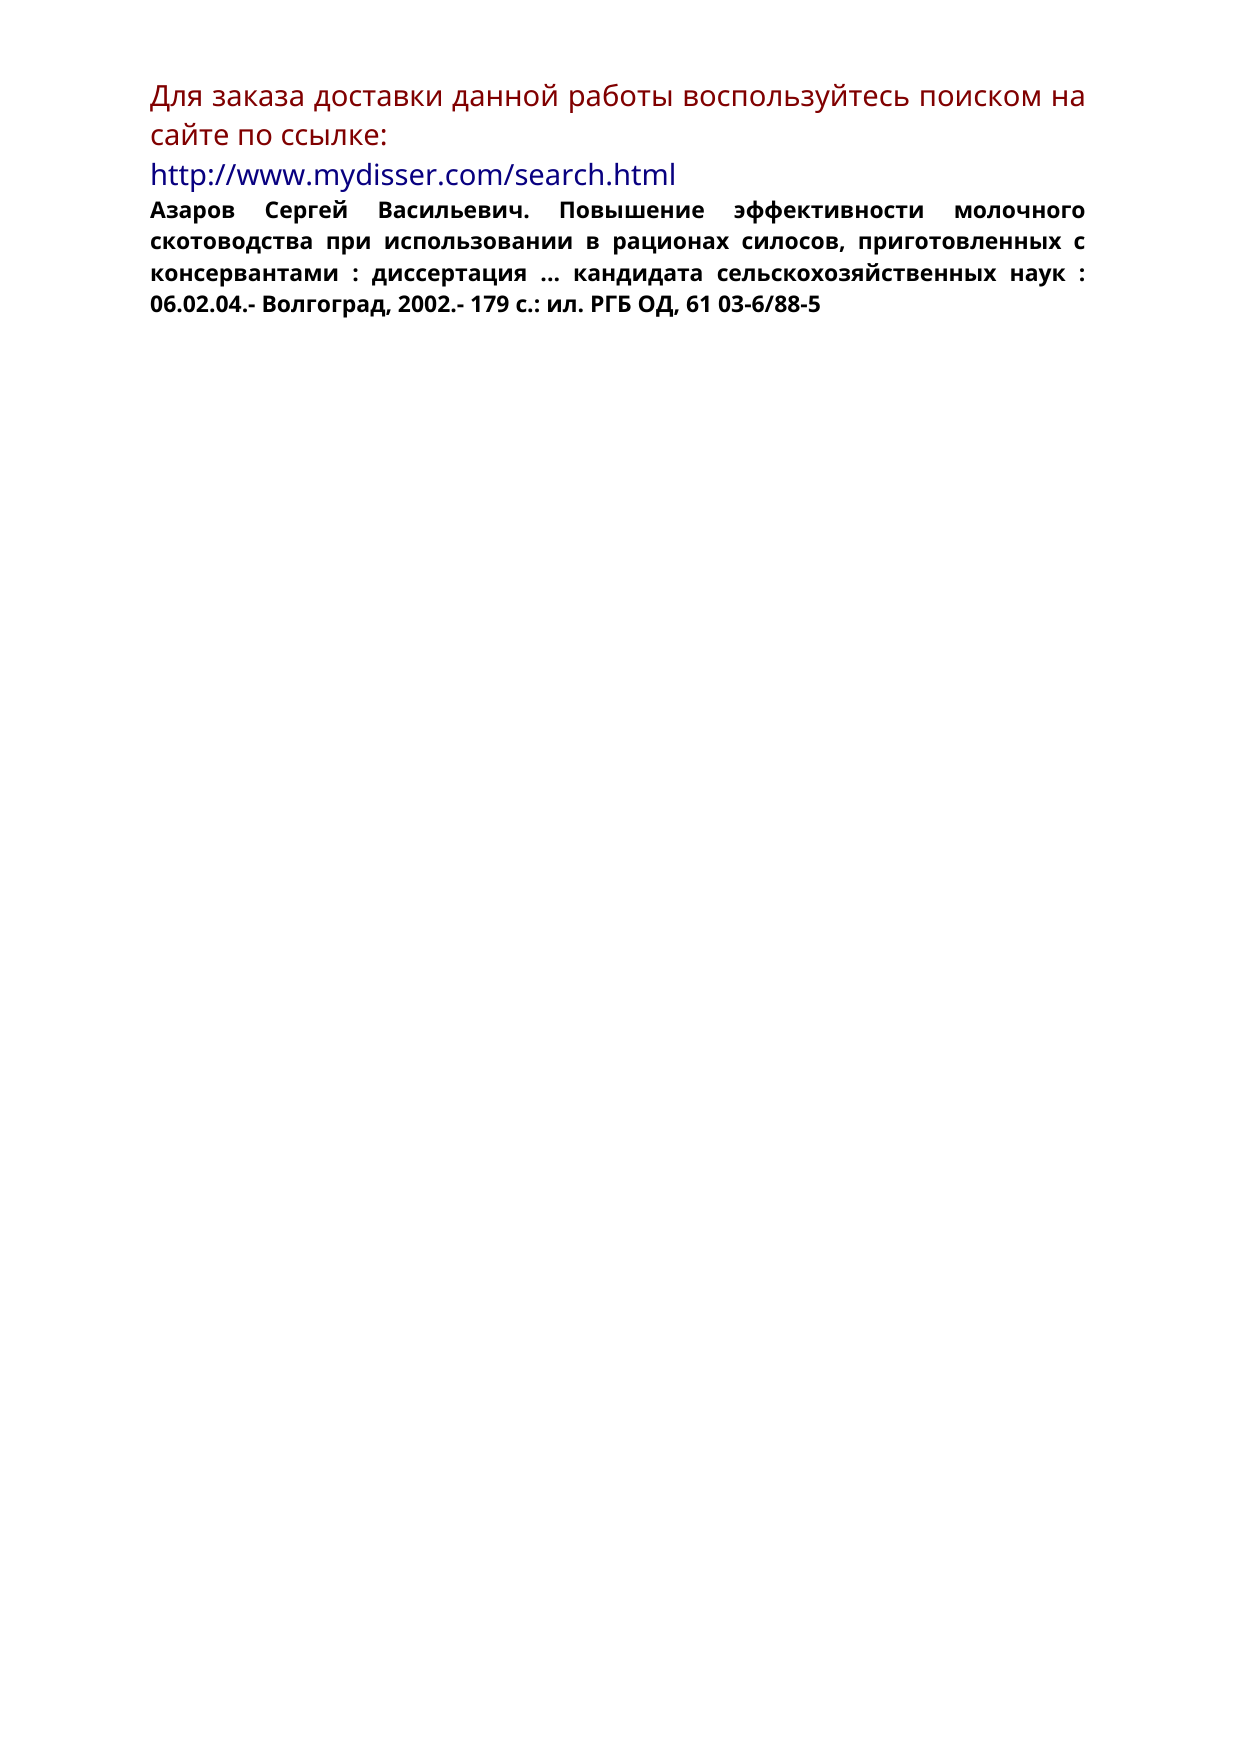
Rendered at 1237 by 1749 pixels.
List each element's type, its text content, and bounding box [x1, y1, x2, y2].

text Азаров Сергей Васильевич. Повышение эффективности молочного скотоводства при использовании в рационах силосов, приготовленных с консервантами : диссертация ... кандидата сельскохозяйственных наук : 06.02.04.- Волгоград, 2002.- 179 с.: ил. РГБ ОД, 61 03-6/88-5 [150, 194, 1086, 319]
